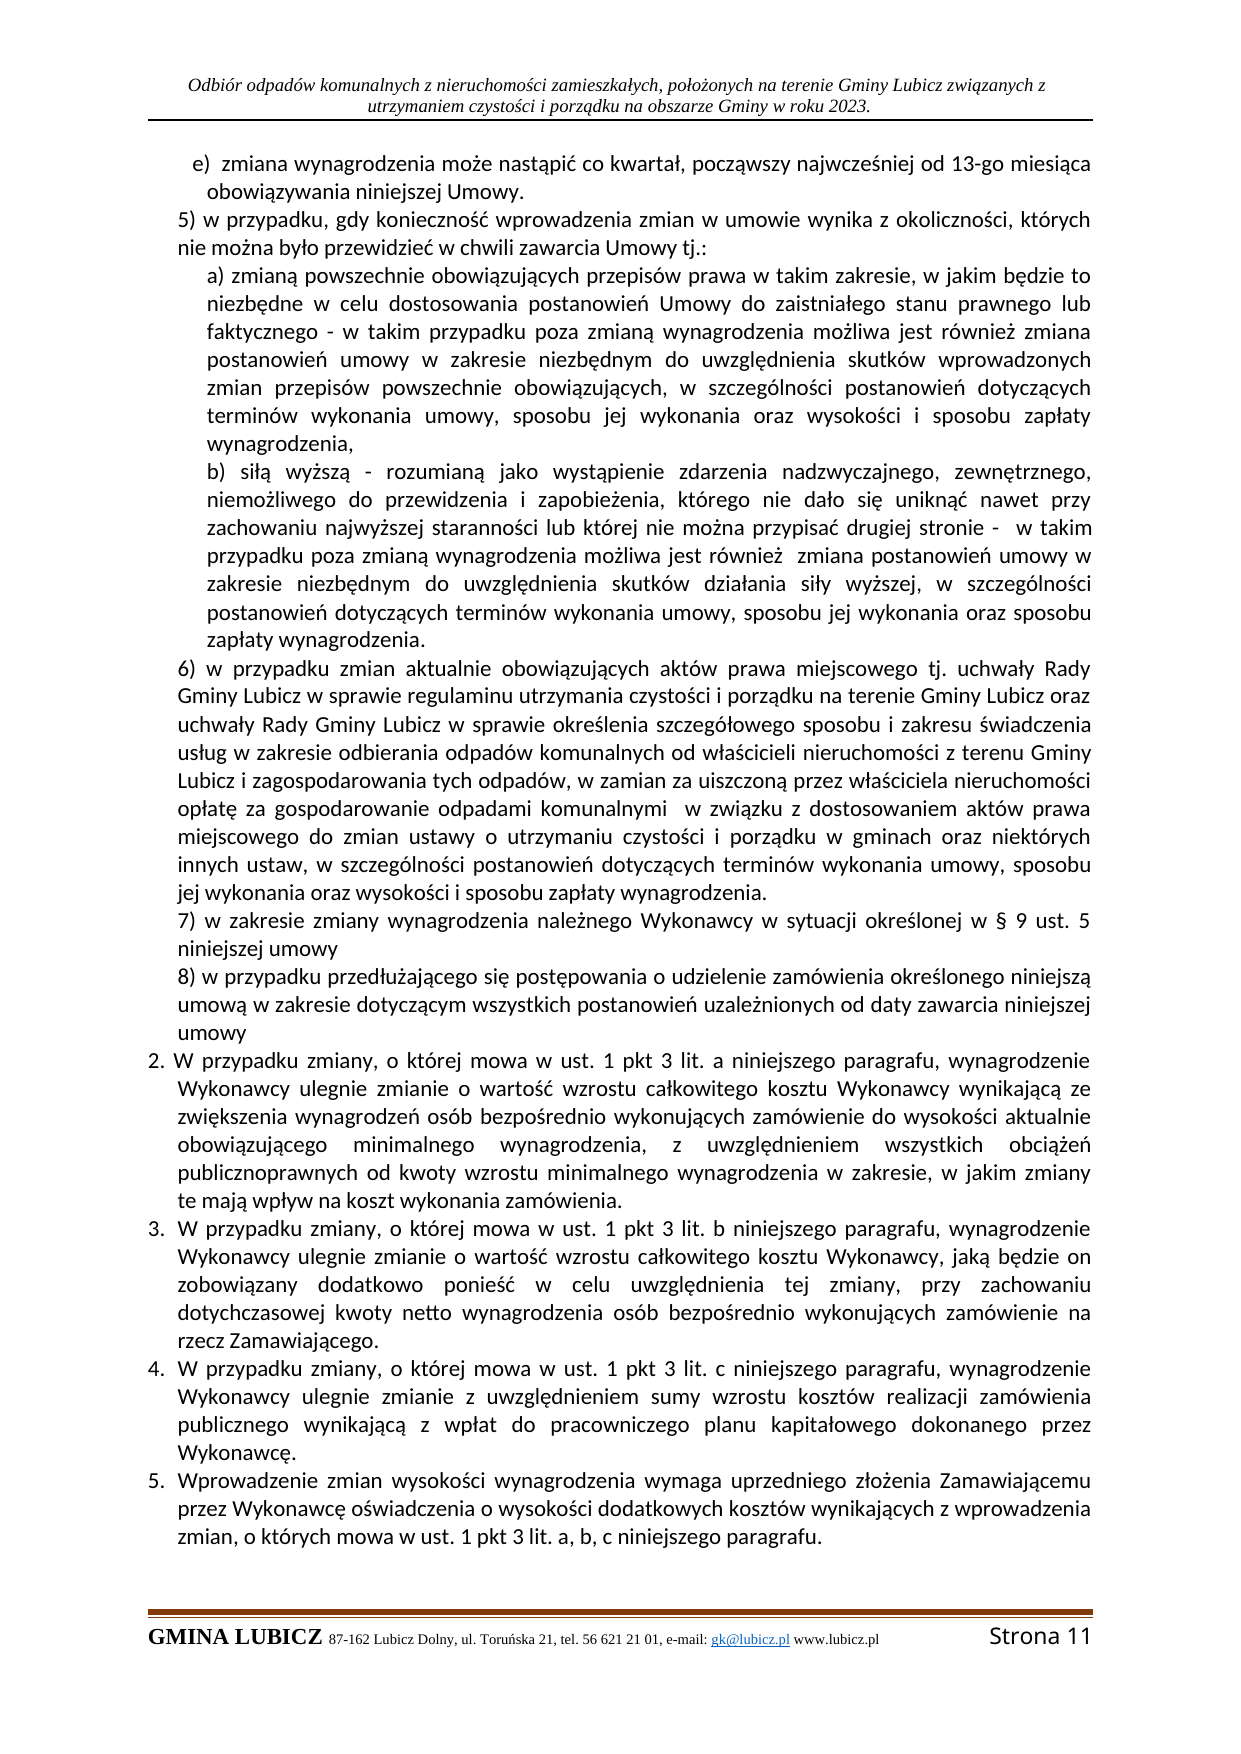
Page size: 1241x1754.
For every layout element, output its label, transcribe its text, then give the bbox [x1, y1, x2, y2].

text 3. W przypadku zmiany, o której mowa w ust. 1 pkt 3 lit. b niniejszego paragrafu, wynagrodzenie Wykonawcy ulegnie zmianie o wartość wzrostu całkowitego kosztu Wykonawcy, jaką będzie on zobowiązany dodatkowo ponieść w celu uwzględnienia tej zmiany, przy zachowaniu dotychczasowej kwoty netto wynagrodzenia osób bezpośrednio wykonujących zamówienie na rzecz Zamawiającego. [148, 1214, 1093, 1354]
text 5. Wprowadzenie zmian wysokości wynagrodzenia wymaga uprzedniego złożenia Zamawiającemu przez Wykonawcę oświadczenia o wysokości dodatkowych kosztów wynikających z wprowadzenia zmian, o których mowa w ust. 1 pkt 3 lit. a, b, c niniejszego paragrafu. [148, 1466, 1093, 1550]
list 6) w przypadku zmian aktualnie obowiązujących aktów prawa miejscowego tj. uchwały Rady Gminy Lubicz w sprawie regulaminu utrzymania czystości i porządku na terenie Gminy Lubicz oraz uchwały Rady Gminy Lubicz w sprawie określenia szczegółowego sposobu i zakresu świadczenia usług w zakresie odbierania odpadów komunalnych od właścicieli nieruchomości z terenu Gminy Lubicz i zagospodarowania tych odpadów, w zamian za uiszczoną przez właściciela nieruchomości opłatę za gospodarowanie odpadami komunalnymi w związku z dostosowaniem aktów prawa miejscowego do zmian ustawy o utrzymaniu czystości i porządku w gminach oraz niektórych innych ustaw, w szczególności postanowień dotyczących terminów wykonania umowy, sposobu jej wykonania oraz wysokości i sposobu zapłaty wynagrodzenia. [177, 654, 1093, 906]
text 2. W przypadku zmiany, o której mowa w ust. 1 pkt 3 lit. a niniejszego paragrafu, wynagrodzenie Wykonawcy ulegnie zmianie o wartość wzrostu całkowitego kosztu Wykonawcy wynikającą ze zwiększenia wynagrodzeń osób bezpośrednio wykonujących zamówienie do wysokości aktualnie obowiązującego minimalnego wynagrodzenia, z uwzględnieniem wszystkich obciążeń publicznoprawnych od kwoty wzrostu minimalnego wynagrodzenia w zakresie, w jakim zmiany te mają wpływ na koszt wykonania zamówienia. [148, 1046, 1093, 1214]
list 7) w zakresie zmiany wynagrodzenia należnego Wykonawcy w sytuacji określonej w § 9 ust. 5 niniejszej umowy [177, 906, 1093, 962]
list zmiana wynagrodzenia może nastąpić co kwartał, począwszy najwcześniej od 13-go miesiąca obowiązywania niniejszej Umowy. [192, 149, 1093, 205]
text 5) w przypadku, gdy konieczność wprowadzenia zmian w umowie wynika z okoliczności, których nie można było przewidzieć w chwili zawarcia Umowy tj.: [177, 205, 1093, 261]
list 8) w przypadku przedłużającego się postępowania o udzielenie zamówienia określonego niniejszą umową w zakresie dotyczącym wszystkich postanowień uzależnionych od daty zawarcia niniejszej umowy [177, 962, 1093, 1046]
list b) siłą wyższą - rozumianą jako wystąpienie zdarzenia nadzwyczajnego, zewnętrznego, niemożliwego do przewidzenia i zapobieżenia, którego nie dało się uniknąć nawet przy zachowaniu najwyższej staranności lub której nie można przypisać drugiej stronie - w takim przypadku poza zmianą wynagrodzenia możliwa jest również zmiana postanowień umowy w zakresie niezbędnym do uwzględnienia skutków działania siły wyższej, w szczególności postanowień dotyczących terminów wykonania umowy, sposobu jej wykonania oraz sposobu zapłaty wynagrodzenia. [207, 457, 1093, 654]
text 4. W przypadku zmiany, o której mowa w ust. 1 pkt 3 lit. c niniejszego paragrafu, wynagrodzenie Wykonawcy ulegnie zmianie z uwzględnieniem sumy wzrostu kosztów realizacji zamówienia publicznego wynikającą z wpłat do pracowniczego planu kapitałowego dokonanego przez Wykonawcę. [148, 1354, 1093, 1466]
list a) zmianą powszechnie obowiązujących przepisów prawa w takim zakresie, w jakim będzie to niezbędne w celu dostosowania postanowień Umowy do zaistniałego stanu prawnego lub faktycznego - w takim przypadku poza zmianą wynagrodzenia możliwa jest również zmiana postanowień umowy w zakresie niezbędnym do uwzględnienia skutków wprowadzonych zmian przepisów powszechnie obowiązujących, w szczególności postanowień dotyczących terminów wykonania umowy, sposobu jej wykonania oraz wysokości i sposobu zapłaty wynagrodzenia, [207, 261, 1093, 457]
